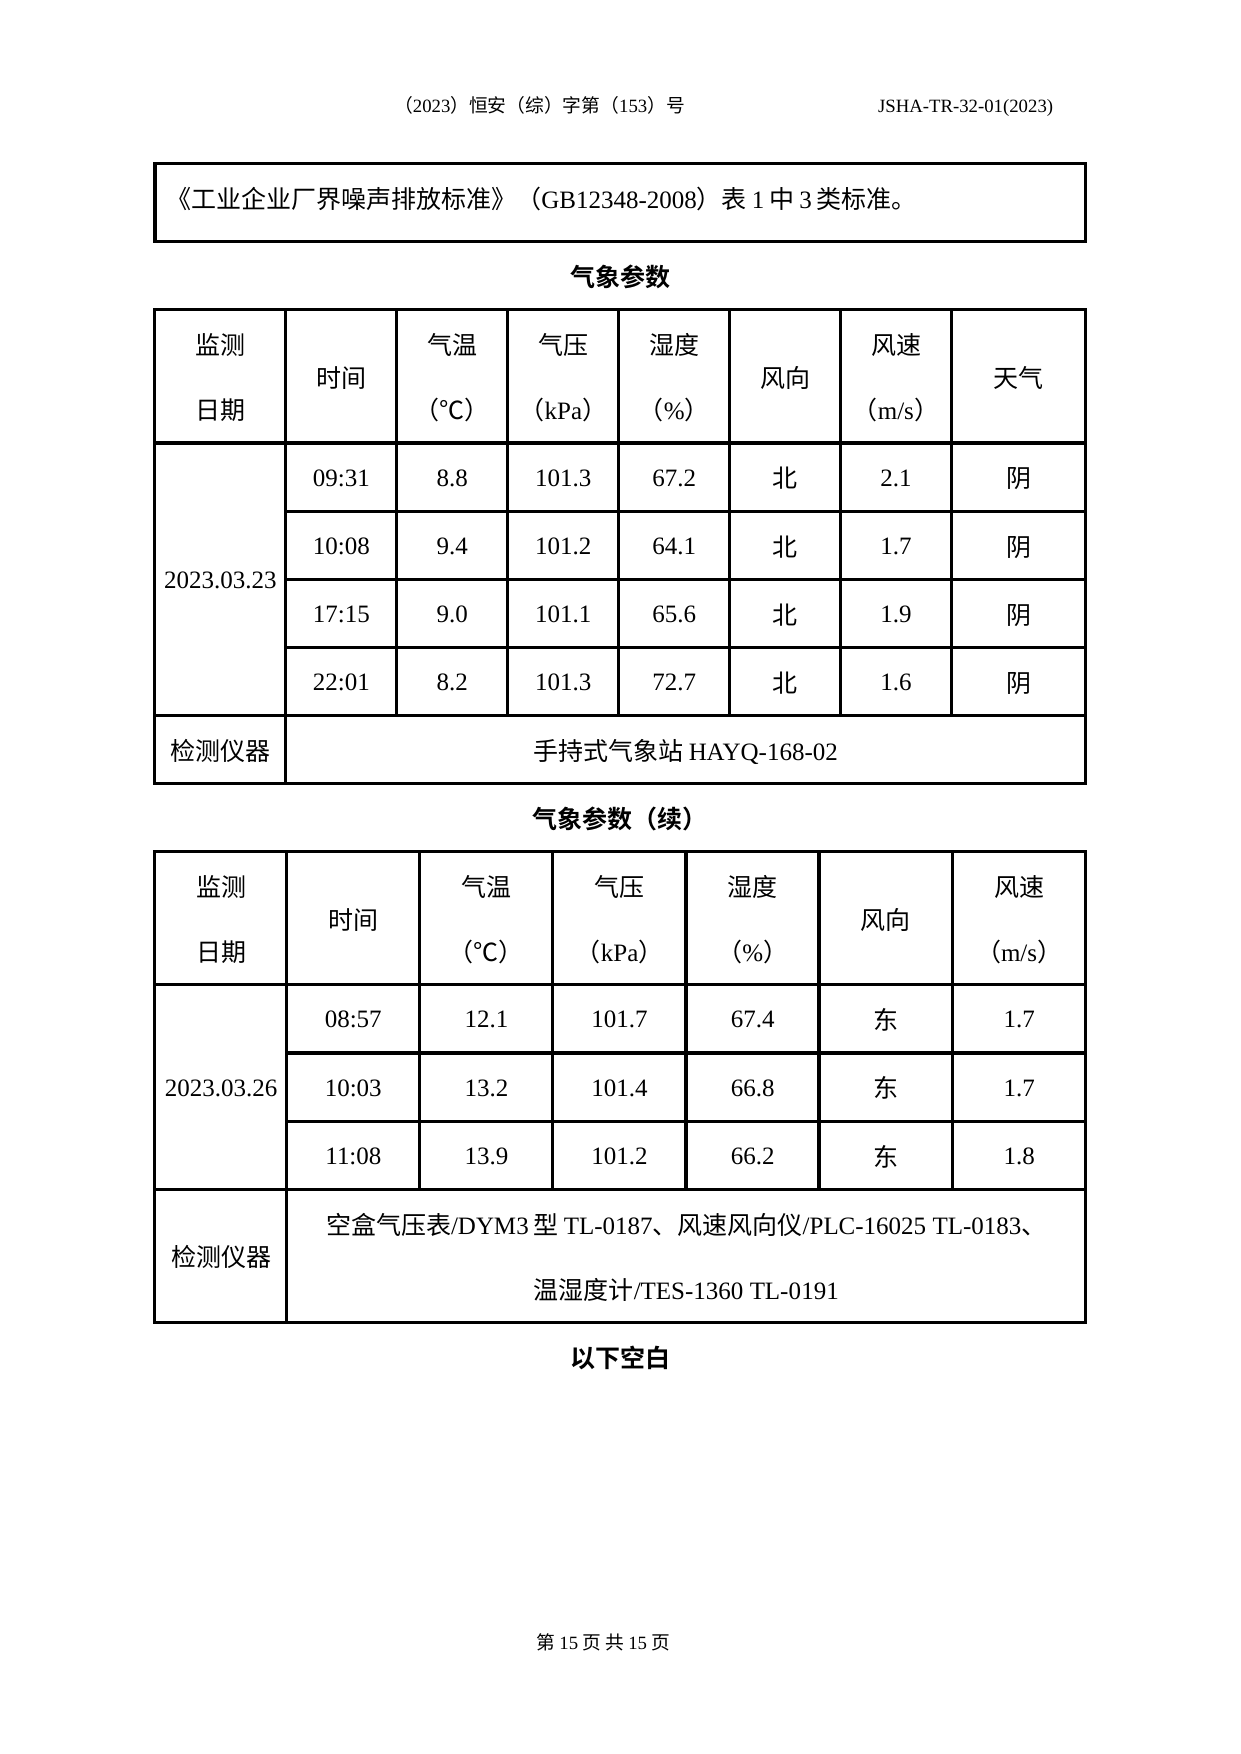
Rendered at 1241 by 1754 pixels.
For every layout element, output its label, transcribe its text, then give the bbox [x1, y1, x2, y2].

table_cell 101.7 [554, 986, 684, 1051]
table_cell 阴 [953, 445, 1084, 509]
table_cell 2023.03.23 [156, 445, 284, 714]
table_cell 13.9 [421, 1123, 551, 1188]
table_header 气压（kPa） [554, 853, 684, 983]
table_cell 67.2 [620, 445, 728, 509]
table_cell 72.7 [620, 649, 728, 714]
table_cell 67.4 [688, 986, 817, 1051]
table_cell 17:15 [287, 581, 395, 646]
table_header 气压（kPa） [509, 311, 617, 441]
table_cell 101.3 [509, 649, 617, 714]
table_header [157, 165, 1084, 240]
text 气象参数 [187, 243, 1053, 308]
table_cell 8.2 [398, 649, 506, 714]
table_cell 9.0 [398, 581, 506, 646]
table_header 风速（m/s） [954, 853, 1084, 983]
table_cell 东 [821, 1055, 951, 1119]
table_cell 2023.03.26 [156, 986, 285, 1188]
table_cell 10:08 [287, 513, 395, 578]
table_header 湿度 （%） [688, 853, 817, 983]
table_cell 11:08 [288, 1123, 418, 1188]
table_cell 66.2 [688, 1123, 817, 1188]
table_cell 101.2 [509, 513, 617, 578]
table_cell 东 [821, 1123, 951, 1188]
table_header 风向 [731, 311, 839, 441]
table_cell 9.4 [398, 513, 506, 578]
table_cell 09:31 [287, 445, 395, 509]
table_cell 1.7 [954, 1055, 1084, 1119]
table_header 时间 [288, 853, 418, 983]
table_cell 22:01 [287, 649, 395, 714]
table_cell 检测仪器 [156, 1191, 285, 1321]
table_cell 65.6 [620, 581, 728, 646]
table_header 湿度（%） [620, 311, 728, 441]
table_cell 北 [731, 513, 839, 578]
table_cell 64.1 [620, 513, 728, 578]
table_cell 北 [731, 445, 839, 509]
table_header 气温（℃） [398, 311, 506, 441]
table_cell 1.9 [842, 581, 950, 646]
table_cell 1.7 [954, 986, 1084, 1051]
table_header 时间 [287, 311, 395, 441]
text 气象参数（续） [187, 785, 1053, 850]
table_cell 阴 [953, 581, 1084, 646]
table_cell 12.1 [421, 986, 551, 1051]
text 以下空白 [187, 1324, 1053, 1389]
table_cell 08:57 [288, 986, 418, 1051]
table_cell 1.8 [954, 1123, 1084, 1188]
table_cell 8.8 [398, 445, 506, 509]
table_cell 13.2 [421, 1055, 551, 1119]
table_cell 2.1 [842, 445, 950, 509]
table_header 风速（m/s） [842, 311, 950, 441]
table_header 风向 [821, 853, 951, 983]
table_cell 66.8 [688, 1055, 817, 1119]
table_cell 手持式气象站HAYQ-168-02 [287, 717, 1084, 782]
table_cell 1.6 [842, 649, 950, 714]
table_cell 101.3 [509, 445, 617, 509]
table_header 监测 日期 [156, 311, 284, 441]
table_cell 1.7 [842, 513, 950, 578]
table_cell 北 [731, 581, 839, 646]
table_header 气温 （℃） [421, 853, 551, 983]
table_cell 101.1 [509, 581, 617, 646]
table_cell 检测仪器 [156, 717, 284, 782]
table_cell 阴 [953, 649, 1084, 714]
table_header 天气 [953, 311, 1084, 441]
table_cell 空盒气压表/DYM3型TL-0187、风速风向仪/PLC-16025 TL-0183、 温湿度计/TES-1360 TL-0191 [288, 1191, 1084, 1321]
table_header 监测 日期 [156, 853, 285, 983]
table_cell 101.2 [554, 1123, 684, 1188]
table_cell 10:03 [288, 1055, 418, 1119]
table_cell 阴 [953, 513, 1084, 578]
table_cell 101.4 [554, 1055, 684, 1119]
table_cell 北 [731, 649, 839, 714]
table_cell 东 [821, 986, 951, 1051]
